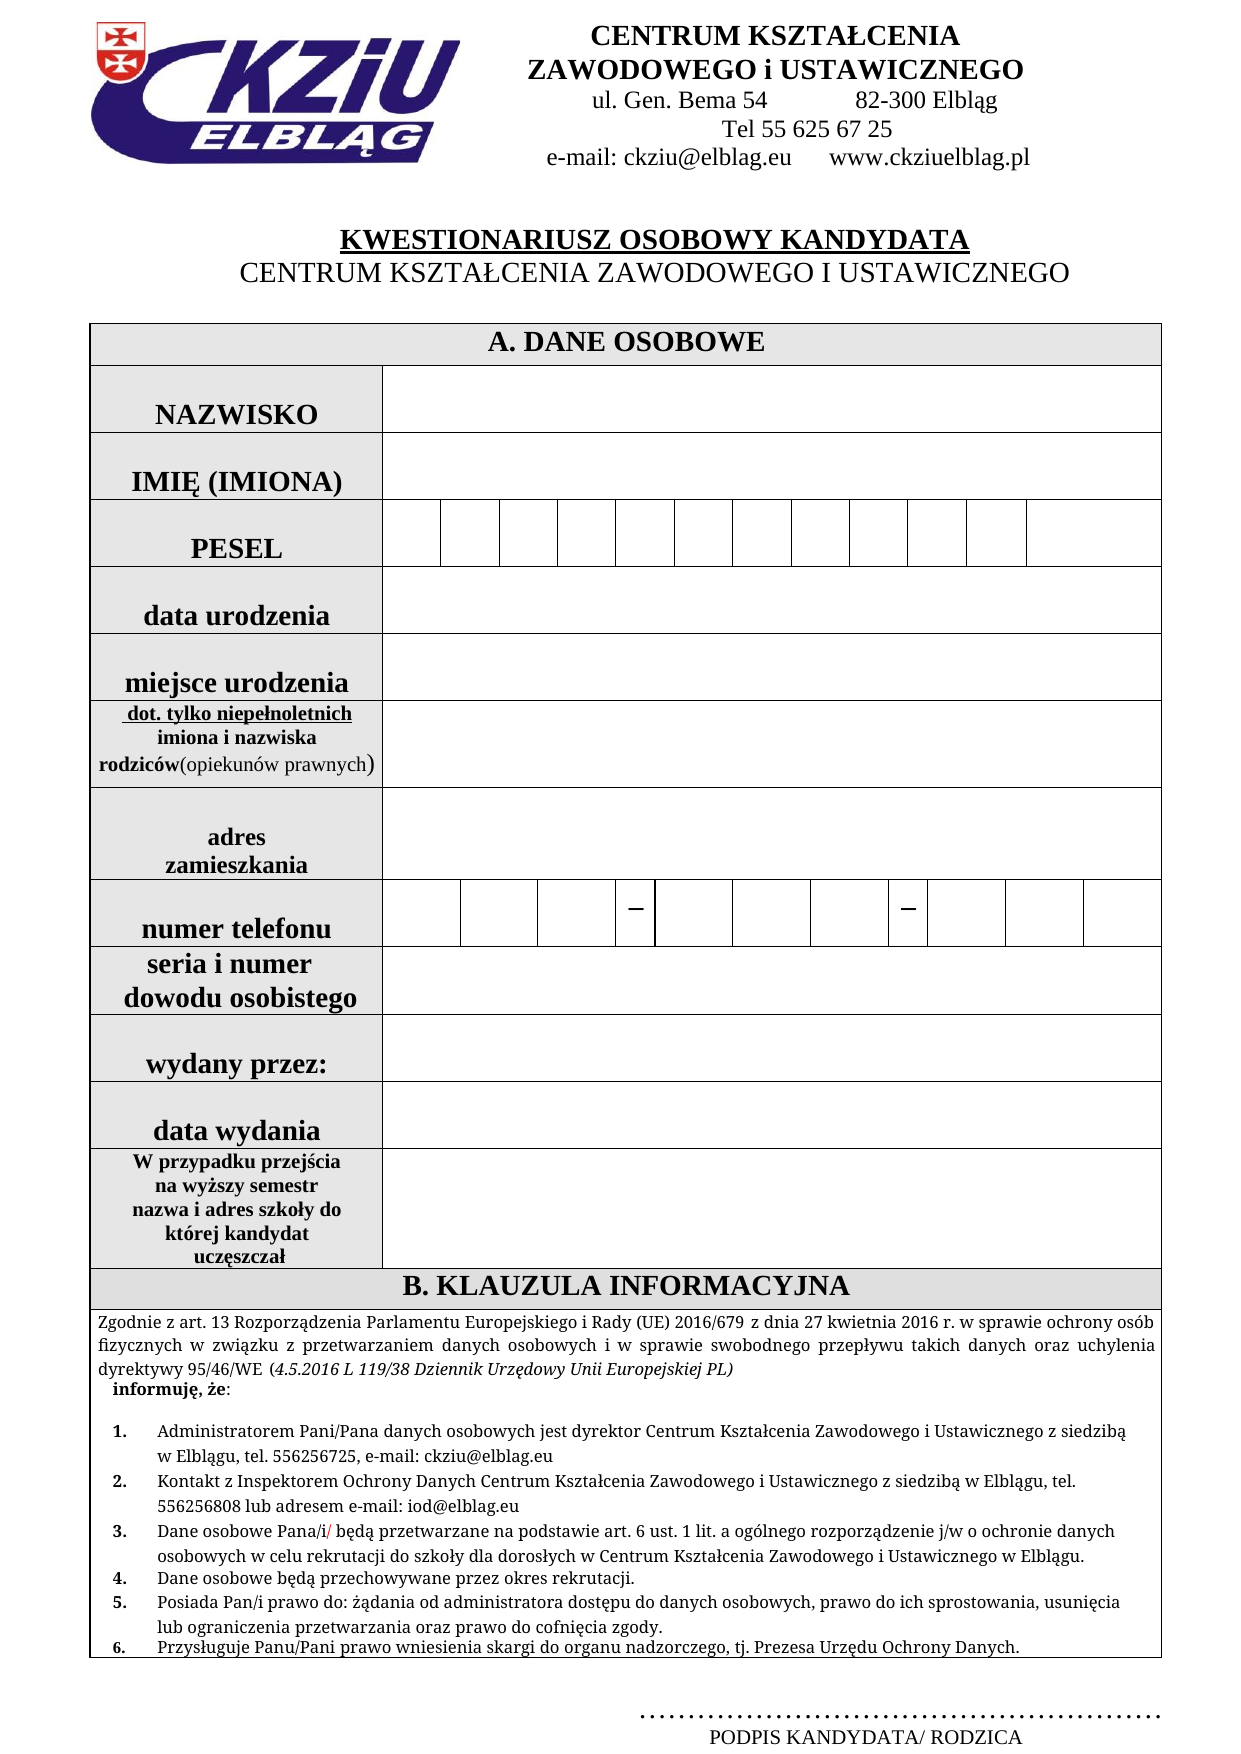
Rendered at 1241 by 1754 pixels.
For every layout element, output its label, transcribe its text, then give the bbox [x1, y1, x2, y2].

subtitle KWESTIONARIUSZ OSOBOWY KANDYDATA [146, 223, 1164, 256]
table_cell [383, 366, 1161, 432]
table_cell dot. tylko niepełnoletnich imiona i nazwiska rodziców(opiekunów prawnych) [91, 701, 382, 787]
subtitle CENTRUM KSZTAŁCENIA ZAWODOWEGO I USTAWICZNEGO [146, 256, 1164, 289]
table_cell wydany przez: [91, 1015, 382, 1081]
table_cell IMIĘ (IMIONA) [91, 433, 382, 499]
table_cell miejsce urodzenia [91, 634, 382, 700]
table_cell [441, 500, 499, 566]
table_cell seria i numer dowodu osobistego [91, 947, 382, 1014]
table_cell [383, 1015, 1161, 1081]
table_cell [383, 1082, 1161, 1148]
table_cell [967, 500, 1026, 566]
table_cell [383, 947, 1161, 1014]
table_header A. DANE OSOBOWE [91, 324, 1161, 365]
table_cell [383, 880, 460, 946]
table_cell [928, 880, 1005, 946]
table_cell [1006, 880, 1083, 946]
table_cell [1027, 500, 1161, 566]
table_cell [383, 500, 440, 566]
table_cell [616, 500, 674, 566]
table_cell [656, 880, 732, 946]
table_cell data urodzenia [91, 567, 382, 633]
table_cell [733, 880, 810, 946]
table_cell [675, 500, 732, 566]
table_cell numer telefonu [91, 880, 382, 946]
table_cell adres zamieszkania [91, 788, 382, 879]
table_cell [500, 500, 557, 566]
table_cell [383, 1149, 1161, 1268]
table_cell [383, 788, 1161, 879]
table_cell [792, 500, 849, 566]
text PODPIS KANDYDATA/ RODZICA [709, 1725, 1173, 1749]
table_cell [383, 701, 1161, 787]
table_cell [383, 433, 1161, 499]
picture [91, 22, 461, 164]
table_cell [558, 500, 615, 566]
table_cell [383, 634, 1161, 700]
table_cell [538, 880, 615, 946]
table_cell [811, 880, 888, 946]
text ……………………………………………… [638, 1691, 1173, 1725]
table_cell _ [616, 880, 654, 946]
table_cell [850, 500, 907, 566]
table_cell [908, 500, 966, 566]
table_cell [461, 880, 537, 946]
table_cell NAZWISKO [91, 366, 382, 432]
table_cell W przypadku przejścia na wyższy semestr nazwa i adres szkoły do której kandydat uczęszczał [91, 1149, 382, 1268]
table_cell B. KLAUZULA INFORMACYJNA [91, 1269, 1161, 1309]
table_cell [1084, 880, 1161, 946]
table_cell data wydania [91, 1082, 382, 1148]
table_cell [383, 567, 1161, 633]
table_cell Zgodnie z art. 13 Rozporządzenia Parlamentu Europejskiego i Rady (UE) 2016/679 z dnia 27 kwietnia 2016 r. w sprawie ochrony osób fizycznych w związku z przetwarzaniem danych osobowych i w sprawie swobodnego przepływu takich danych oraz uchylenia dyrektywy 95/46/WE (4.5.2016 L 119/38 Dziennik Urzędowy Unii Europejskiej PL) informuję, że: Administratorem Pani/Pana danych osobowych jest dyrektor Centrum Kształcenia Zawodowego i Ustawicznego z siedzibą w Elblągu, tel. 556256725, e-mail: ckziu@elblag.eu Kontakt z Inspektorem Ochrony Danych Centrum Kształcenia Zawodowego i Ustawicznego z siedzibą w Elblągu, tel. 556256808 lub adresem e-mail: iod@elblag.eu Dane osobowe Pana/i/ będą przetwarzane na podstawie art. 6 ust. 1 lit. a ogólnego rozporządzenie j/w o ochronie danych osobowych w celu rekrutacji do szkoły dla dorosłych w Centrum Kształcenia Zawodowego i Ustawicznego w Elblągu. Dane osobowe będą przechowywane przez okres rekrutacji. Posiada Pan/i prawo do: żądania od administratora dostępu do danych osobowych, prawo do ich sprostowania, usunięcia lub ograniczenia przetwarzania oraz prawo do cofnięcia zgody. Przysługuje Panu/Pani prawo wniesienia skargi do organu nadzorczego, tj. Prezesa Urzędu Ochrony Danych. [91, 1310, 1161, 1657]
table_cell [733, 500, 791, 566]
table_cell _ [889, 880, 927, 946]
table_cell PESEL [91, 500, 382, 566]
